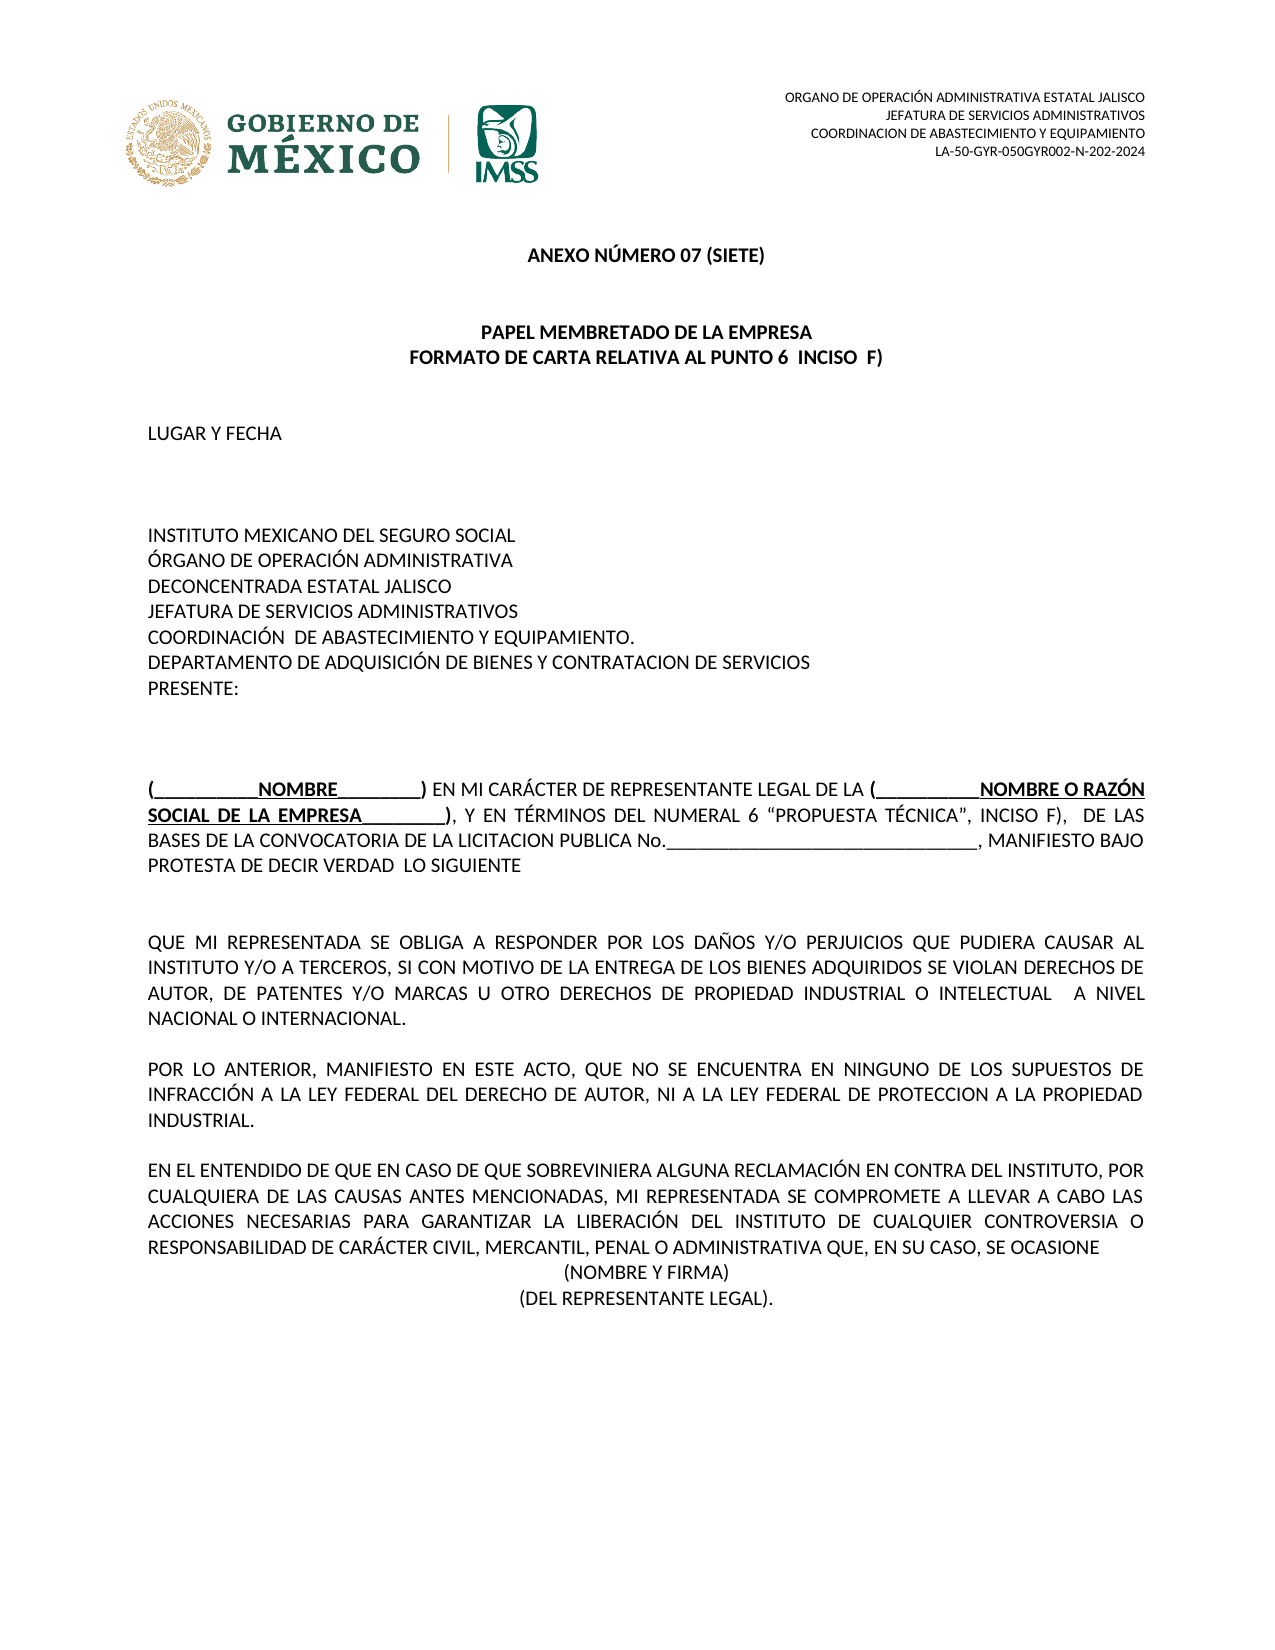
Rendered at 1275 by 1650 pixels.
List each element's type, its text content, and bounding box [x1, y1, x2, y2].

text (NOMBRE Y FIRMA) [148, 1259, 1145, 1285]
text LUGAR Y FECHA [148, 421, 1145, 446]
text (__________NOMBRE________) EN MI CARÁCTER DE REPRESENTANTE LEGAL DE LA (__________NOMBRE O RAZÓN SOCIAL DE LA EMPRESA________), Y EN TÉRMINOS DEL NUMERAL 6 “PROPUESTA TÉCNICA”, INCISO F), DE LAS BASES DE LA CONVOCATORIA DE LA LICITACION PUBLICA No.______________________________, MANIFIESTO BAJO PROTESTA DE DECIR VERDAD LO SIGUIENTE [148, 776, 1145, 878]
text QUE MI REPRESENTADA SE OBLIGA A RESPONDER POR LOS DAÑOS Y/O PERJUICIOS QUE PUDIERA CAUSAR AL INSTITUTO Y/O A TERCEROS, SI CON MOTIVO DE LA ENTREGA DE LOS BIENES ADQUIRIDOS SE VIOLAN DERECHOS DE AUTOR, DE PATENTES Y/O MARCAS U OTRO DERECHOS DE PROPIEDAD INDUSTRIAL O INTELECTUAL A NIVEL NACIONAL O INTERNACIONAL. [148, 929, 1145, 1031]
text ANEXO NÚMERO 07 (SIETE) [148, 243, 1145, 268]
text DEPARTAMENTO DE ADQUISICIÓN DE BIENES Y CONTRATACION DE SERVICIOS [148, 649, 1145, 675]
text ÓRGANO DE OPERACIÓN ADMINISTRATIVA [148, 548, 1145, 573]
text DECONCENTRADA ESTATAL JALISCO [148, 573, 1145, 598]
text COORDINACIÓN DE ABASTECIMIENTO Y EQUIPAMIENTO. [148, 624, 1145, 649]
text FORMATO DE CARTA RELATIVA AL PUNTO 6 INCISO F) [148, 344, 1145, 370]
text INSTITUTO MEXICANO DEL SEGURO SOCIAL [148, 522, 1145, 548]
text (DEL REPRESENTANTE LEGAL). [148, 1285, 1145, 1310]
picture [17, 0, 1180, 266]
text POR LO ANTERIOR, MANIFIESTO EN ESTE ACTO, QUE NO SE ENCUENTRA EN NINGUNO DE LOS SUPUESTOS DE INFRACCIÓN A LA LEY FEDERAL DEL DERECHO DE AUTOR, NI A LA LEY FEDERAL DE PROTECCION A LA PROPIEDAD INDUSTRIAL. [148, 1056, 1145, 1132]
text PAPEL MEMBRETADO DE LA EMPRESA [148, 319, 1145, 344]
text EN EL ENTENDIDO DE QUE EN CASO DE QUE SOBREVINIERA ALGUNA RECLAMACIÓN EN CONTRA DEL INSTITUTO, POR CUALQUIERA DE LAS CAUSAS ANTES MENCIONADAS, MI REPRESENTADA SE COMPROMETE A LLEVAR A CABO LAS ACCIONES NECESARIAS PARA GARANTIZAR LA LIBERACIÓN DEL INSTITUTO DE CUALQUIER CONTROVERSIA O RESPONSABILIDAD DE CARÁCTER CIVIL, MERCANTIL, PENAL O ADMINISTRATIVA QUE, EN SU CASO, SE OCASIONE [148, 1158, 1145, 1259]
text PRESENTE: [148, 675, 1145, 700]
text JEFATURA DE SERVICIOS ADMINISTRATIVOS [148, 598, 1145, 624]
